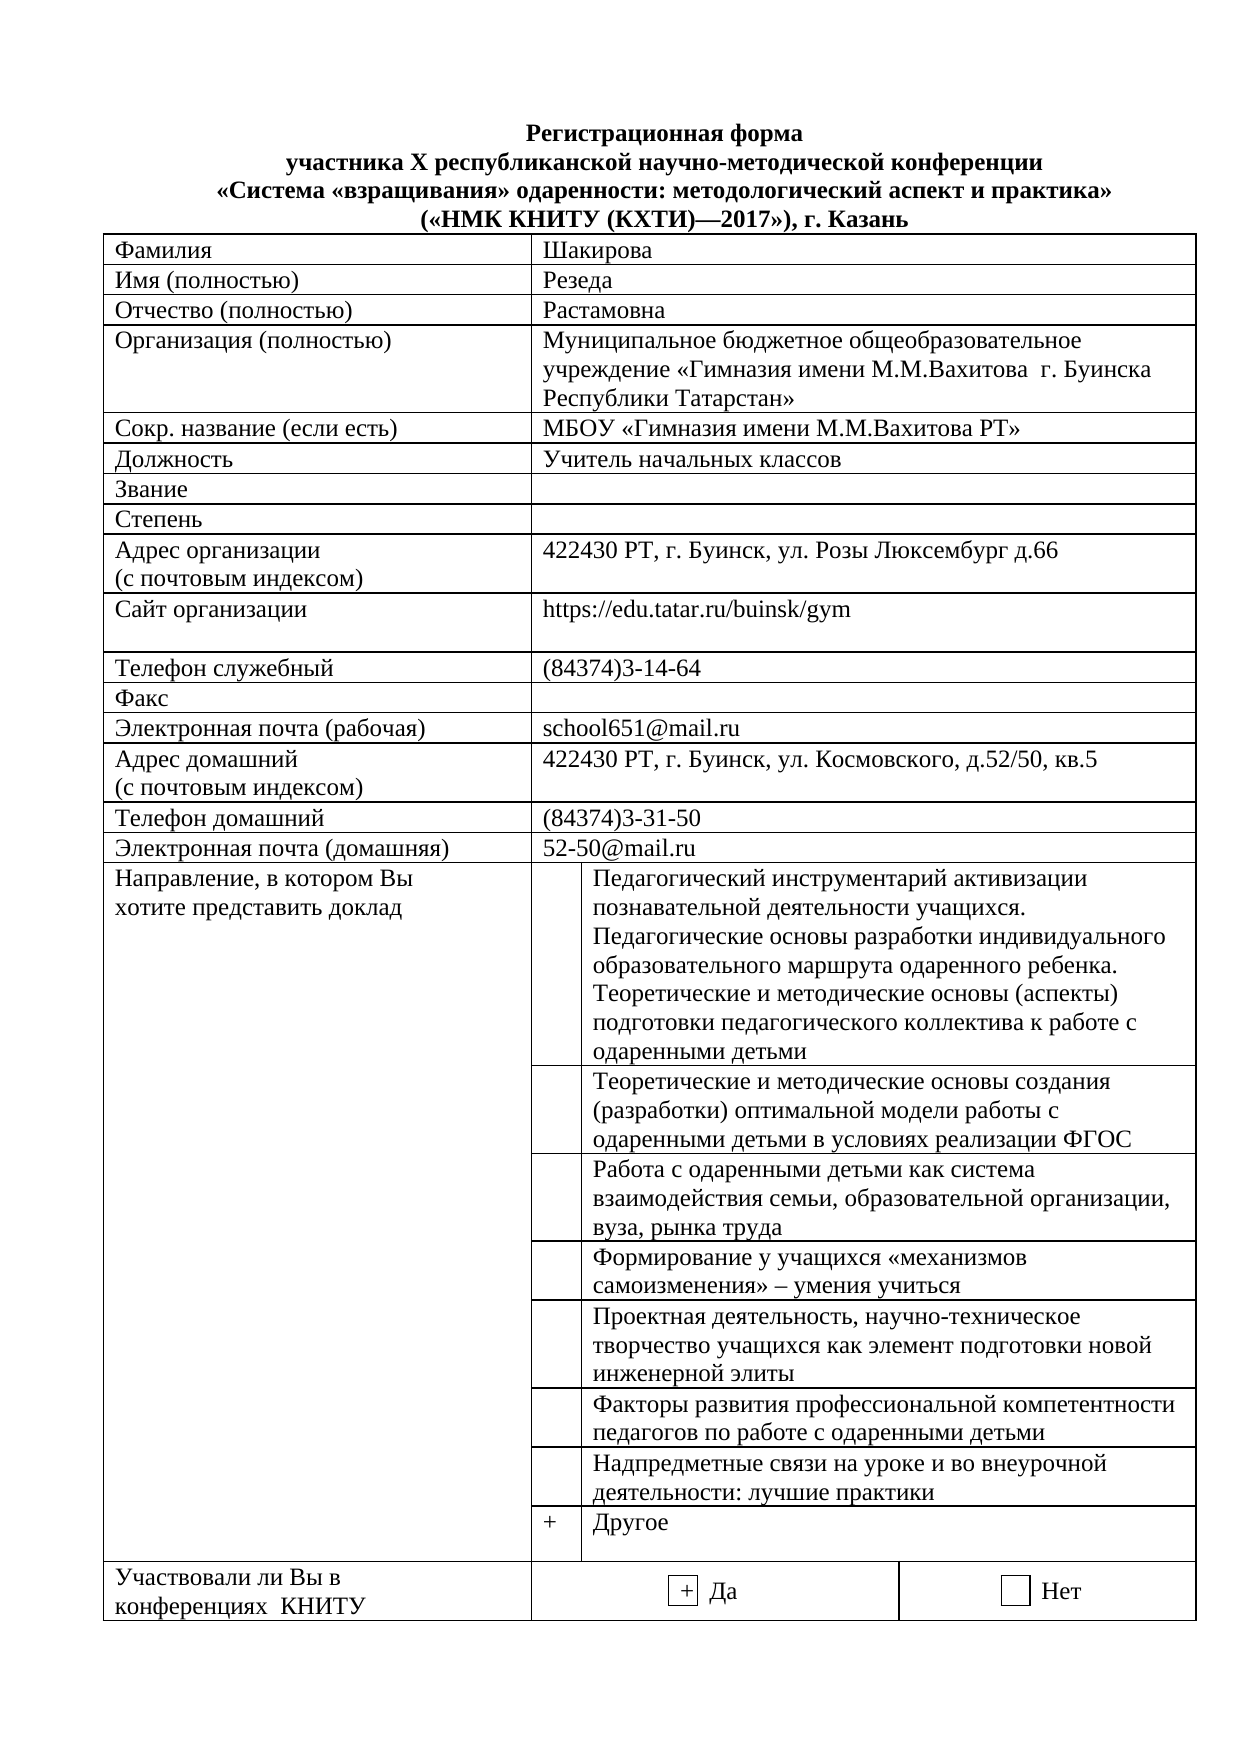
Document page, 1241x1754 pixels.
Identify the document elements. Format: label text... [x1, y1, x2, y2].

table_cell [532, 1562, 898, 1619]
table_cell [532, 683, 1195, 712]
table_cell [532, 1301, 581, 1387]
table_cell Резеда [532, 265, 1195, 294]
table_cell Педагогический инструментарий активизации познавательной деятельности учащихся. Педагогические основы разработки индивидуального образовательного маршрута одаренного ребенка. Теоретические и методические основы (аспекты) подготовки педагогического коллектива к работе с одаренными детьми [582, 863, 1195, 1065]
table_cell Факторы развития профессиональной компетентности педагогов по работе с одаренными детьми [582, 1389, 1195, 1446]
table_cell 422430 РТ, г. Буинск, ул. Розы Люксембург д.66 [532, 535, 1195, 592]
table_cell 52-50@mail.ru [532, 833, 1195, 862]
table_cell Формирование у учащихся «механизмов самоизменения» – умения учиться [582, 1242, 1195, 1299]
table_cell (84374)3-31-50 [532, 803, 1195, 832]
table_cell Адрес домашний (с почтовым индексом) [104, 744, 531, 801]
text участника X республиканской научно-методической конференции [177, 147, 1152, 176]
table_cell [532, 863, 581, 1065]
table_cell Имя (полностью) [104, 265, 531, 294]
text «Система «взращивания» одаренности: методологический аспект и практика» [177, 176, 1152, 204]
table_cell [532, 1389, 581, 1446]
table_cell [532, 1066, 581, 1152]
table_cell Организация (полностью) [104, 326, 531, 412]
table_header Шакирова [532, 235, 1195, 263]
table_cell [900, 1562, 1195, 1619]
text Регистрационная форма [177, 118, 1152, 147]
table_cell Муниципальное бюджетное общеобразовательное учреждение «Гимназия имени М.М.Вахитова г. Буинска Республики Татарстан» [532, 326, 1195, 412]
table_cell Электронная почта (домашняя) [104, 833, 531, 862]
table_cell Факс [104, 683, 531, 712]
table_cell Адрес организации (с почтовым индексом) [104, 535, 531, 592]
table_cell https://edu.tatar.ru/buinsk/gym [532, 594, 1195, 651]
table_cell Степень [104, 505, 531, 533]
table_cell Участвовали ли Вы в конференциях КНИТУ [104, 1562, 531, 1619]
table_cell [532, 1242, 581, 1299]
table_cell [532, 1448, 581, 1505]
table_cell Работа с одаренными детьми как система взаимодействия семьи, образовательной организации, вуза, рынка труда [582, 1154, 1195, 1240]
table_cell МБОУ «Гимназия имени М.М.Вахитова РТ» [532, 413, 1195, 442]
table_cell Сайт организации [104, 594, 531, 651]
table_cell Телефон домашний [104, 803, 531, 832]
table_cell Отчество (полностью) [104, 295, 531, 324]
table_cell [532, 505, 1195, 533]
table_cell Проектная деятельность, научно-техническое творчество учащихся как элемент подготовки новой инженерной элиты [582, 1301, 1195, 1387]
table_cell Электронная почта (рабочая) [104, 713, 531, 742]
table_cell school651@mail.ru [532, 713, 1195, 742]
table_cell [532, 474, 1195, 503]
table_cell Теоретические и методические основы создания (разработки) оптимальной модели работы с одаренными детьми в условиях реализации ФГОС [582, 1066, 1195, 1152]
table_cell Звание [104, 474, 531, 503]
table_cell Учитель начальных классов [532, 444, 1195, 472]
table_cell Сокр. название (если есть) [104, 413, 531, 442]
text («НМК КНИТУ (КХТИ)—2017»), г. Казань [177, 204, 1152, 233]
table_cell Растамовна [532, 295, 1195, 324]
table_header Фамилия [104, 235, 531, 263]
table_cell [532, 1154, 581, 1240]
table_cell Телефон служебный [104, 653, 531, 682]
table_cell Надпредметные связи на уроке и во внеурочной деятельности: лучшие практики [582, 1448, 1195, 1505]
table_cell Должность [104, 444, 531, 472]
table_cell + [532, 1507, 581, 1561]
table_cell Направление, в котором Вы хотите представить доклад [104, 863, 531, 1561]
table_cell 422430 РТ, г. Буинск, ул. Космовского, д.52/50, кв.5 [532, 744, 1195, 801]
table_cell (84374)3-14-64 [532, 653, 1195, 682]
table_cell Другое [582, 1507, 1195, 1561]
